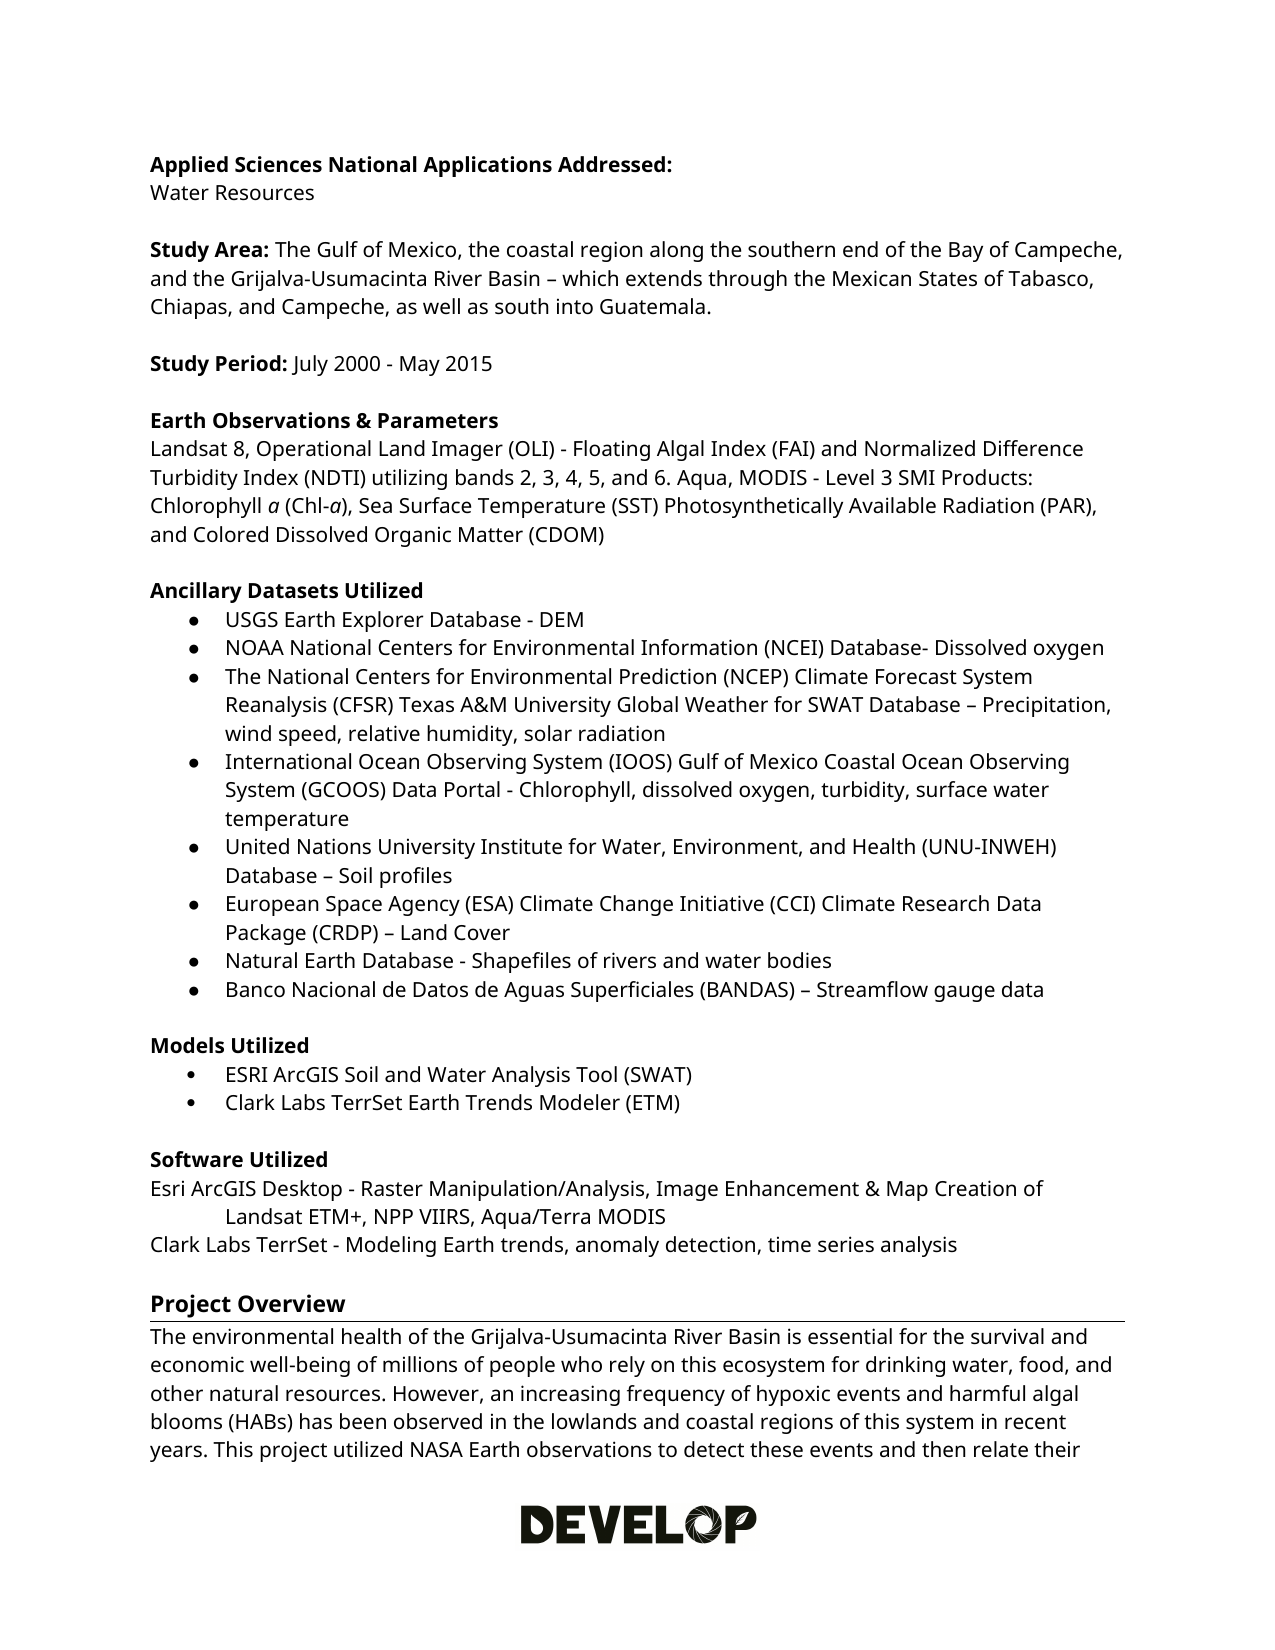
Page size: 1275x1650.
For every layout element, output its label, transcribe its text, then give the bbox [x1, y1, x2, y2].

list European Space Agency (ESA) Climate Change Initiative (CCI) Climate Research Data Package (CRDP) – Land Cover [187, 889, 1125, 946]
list International Ocean Observing System (IOOS) Gulf of Mexico Coastal Ocean Observing System (GCOOS) Data Portal - Chlorophyll, dissolved oxygen, turbidity, surface water temperature [187, 747, 1125, 832]
list NOAA National Centers for Environmental Information (NCEI) Database- Dissolved oxygen [187, 633, 1125, 662]
list ESRI ArcGIS Soil and Water Analysis Tool (SWAT) [187, 1060, 1125, 1088]
list Banco Nacional de Datos de Aguas Superficiales (BANDAS) – Streamflow gauge data [187, 975, 1125, 1003]
text Models Utilized [150, 1032, 1125, 1060]
text Water Resources [150, 178, 1125, 207]
text Earth Observations & Parameters [150, 406, 1125, 434]
text Applied Sciences National Applications Addressed: [150, 150, 1125, 178]
text Project Overview [150, 1287, 1125, 1321]
list USGS Earth Explorer Database - DEM [187, 605, 1125, 633]
text Study Area: The Gulf of Mexico, the coastal region along the southern end of the Bay of Campeche, and the Grijalva-Usumacinta River Basin – which extends through the Mexican States of Tabasco, Chiapas, and Campeche, as well as south into Guatemala. [150, 235, 1125, 321]
picture [514, 1503, 761, 1551]
list Natural Earth Database - Shapefiles of rivers and water bodies [187, 946, 1125, 975]
text Software Utilized [150, 1145, 1125, 1174]
list United Nations University Institute for Water, Environment, and Health (UNU-INWEH) Database – Soil profiles [187, 832, 1125, 889]
text Study Period: July 2000 - May 2015 [150, 349, 1125, 377]
list Clark Labs TerrSet Earth Trends Modeler (ETM) [187, 1088, 1125, 1117]
text Esri ArcGIS Desktop - Raster Manipulation/Analysis, Image Enhancement & Map Creation of Landsat ETM+, NPP VIIRS, Aqua/Terra MODIS [150, 1174, 1125, 1231]
list The National Centers for Environmental Prediction (NCEP) Climate Forecast System Reanalysis (CFSR) Texas A&M University Global Weather for SWAT Database – Precipitation, wind speed, relative humidity, solar radiation [187, 662, 1125, 747]
text Landsat 8, Operational Land Imager (OLI) - Floating Algal Index (FAI) and Normalized Difference Turbidity Index (NDTI) utilizing bands 2, 3, 4, 5, and 6. Aqua, MODIS - Level 3 SMI Products: Chlorophyll a (Chl-a), Sea Surface Temperature (SST) Photosynthetically Available Radiation (PAR), and Colored Dissolved Organic Matter (CDOM) [150, 434, 1125, 548]
text Ancillary Datasets Utilized [150, 577, 1125, 605]
text Clark Labs TerrSet - Modeling Earth trends, anomaly detection, time series analysis [150, 1231, 1125, 1259]
